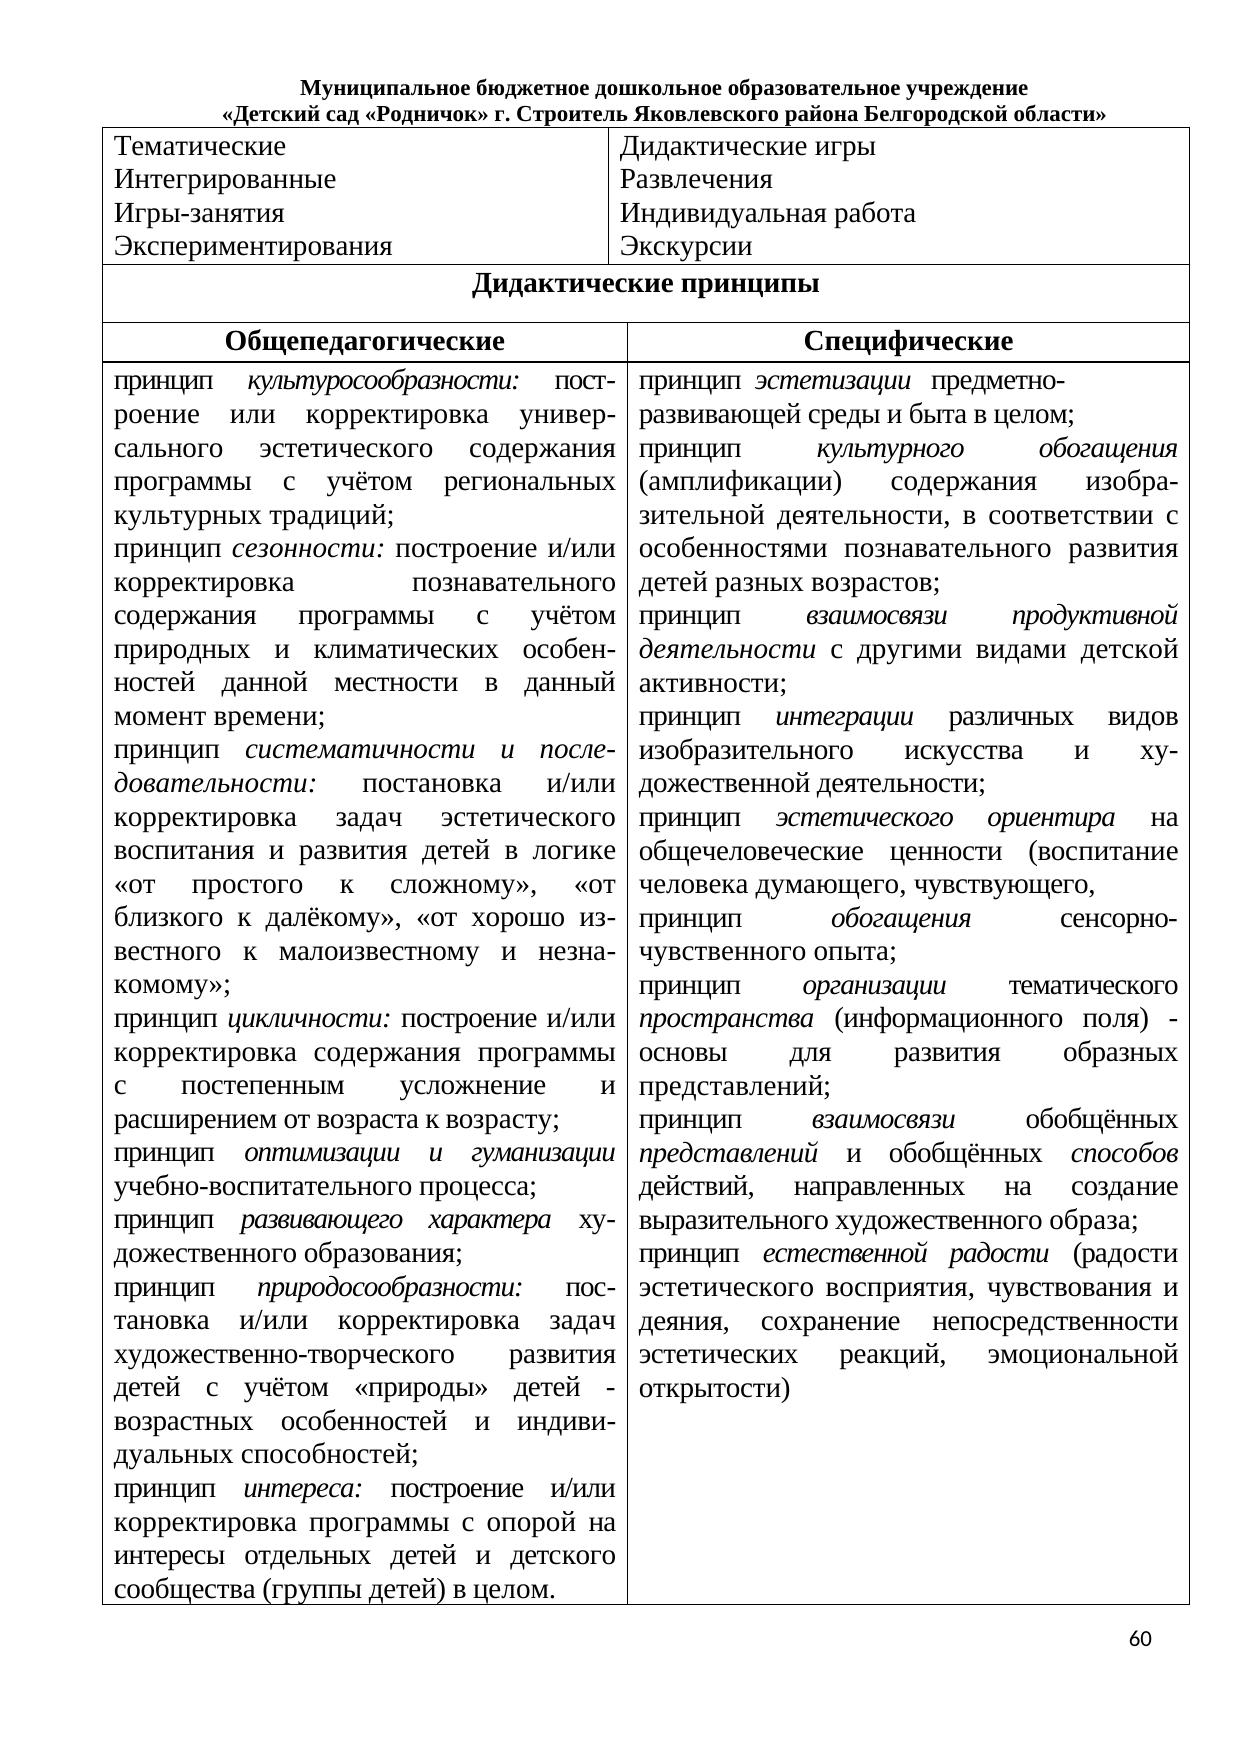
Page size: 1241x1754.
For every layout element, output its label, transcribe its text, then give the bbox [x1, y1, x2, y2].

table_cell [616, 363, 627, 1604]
table_cell Дидактические игры Развлечения Индивидуальная работа Экскурсии [609, 128, 1189, 264]
table_cell Общепедагогические [103, 323, 627, 361]
table_cell Тематические Интегрированные Игры-занятия Экспериментирования [103, 128, 608, 264]
table_cell Дидактические принципы [103, 265, 1189, 322]
table_cell Специфические [628, 323, 1189, 361]
table_cell принцип эстетизации предметно-развивающей среды и быта в целом; принцип культурного обогащения (амплификации) содержания изобразительной деятельности, в соответствии с особенностями познавательного развития детей разных возрастов; принцип взаимосвязи продуктивной деятельности с другими видами детской активности; принцип интеграции различных видов изобразительного искусства и художественной деятельности; принцип эстетического ориентира на общечеловеческие ценности (воспитание человека думающего, чувствующего, принцип обогащения сенсорно-чувственного опыта; принцип организации тематического пространства (информационного поля) - основы для развития образных представлений; принцип взаимосвязи обобщённых представлений и обобщённых способов действий, направленных на создание выразительного художественного образа; принцип естественной радости (радости эстетического восприятия, чувствования и деяния, сохранение непосредственности эстетических реакций, эмоциональной открытости) [628, 363, 1189, 1604]
